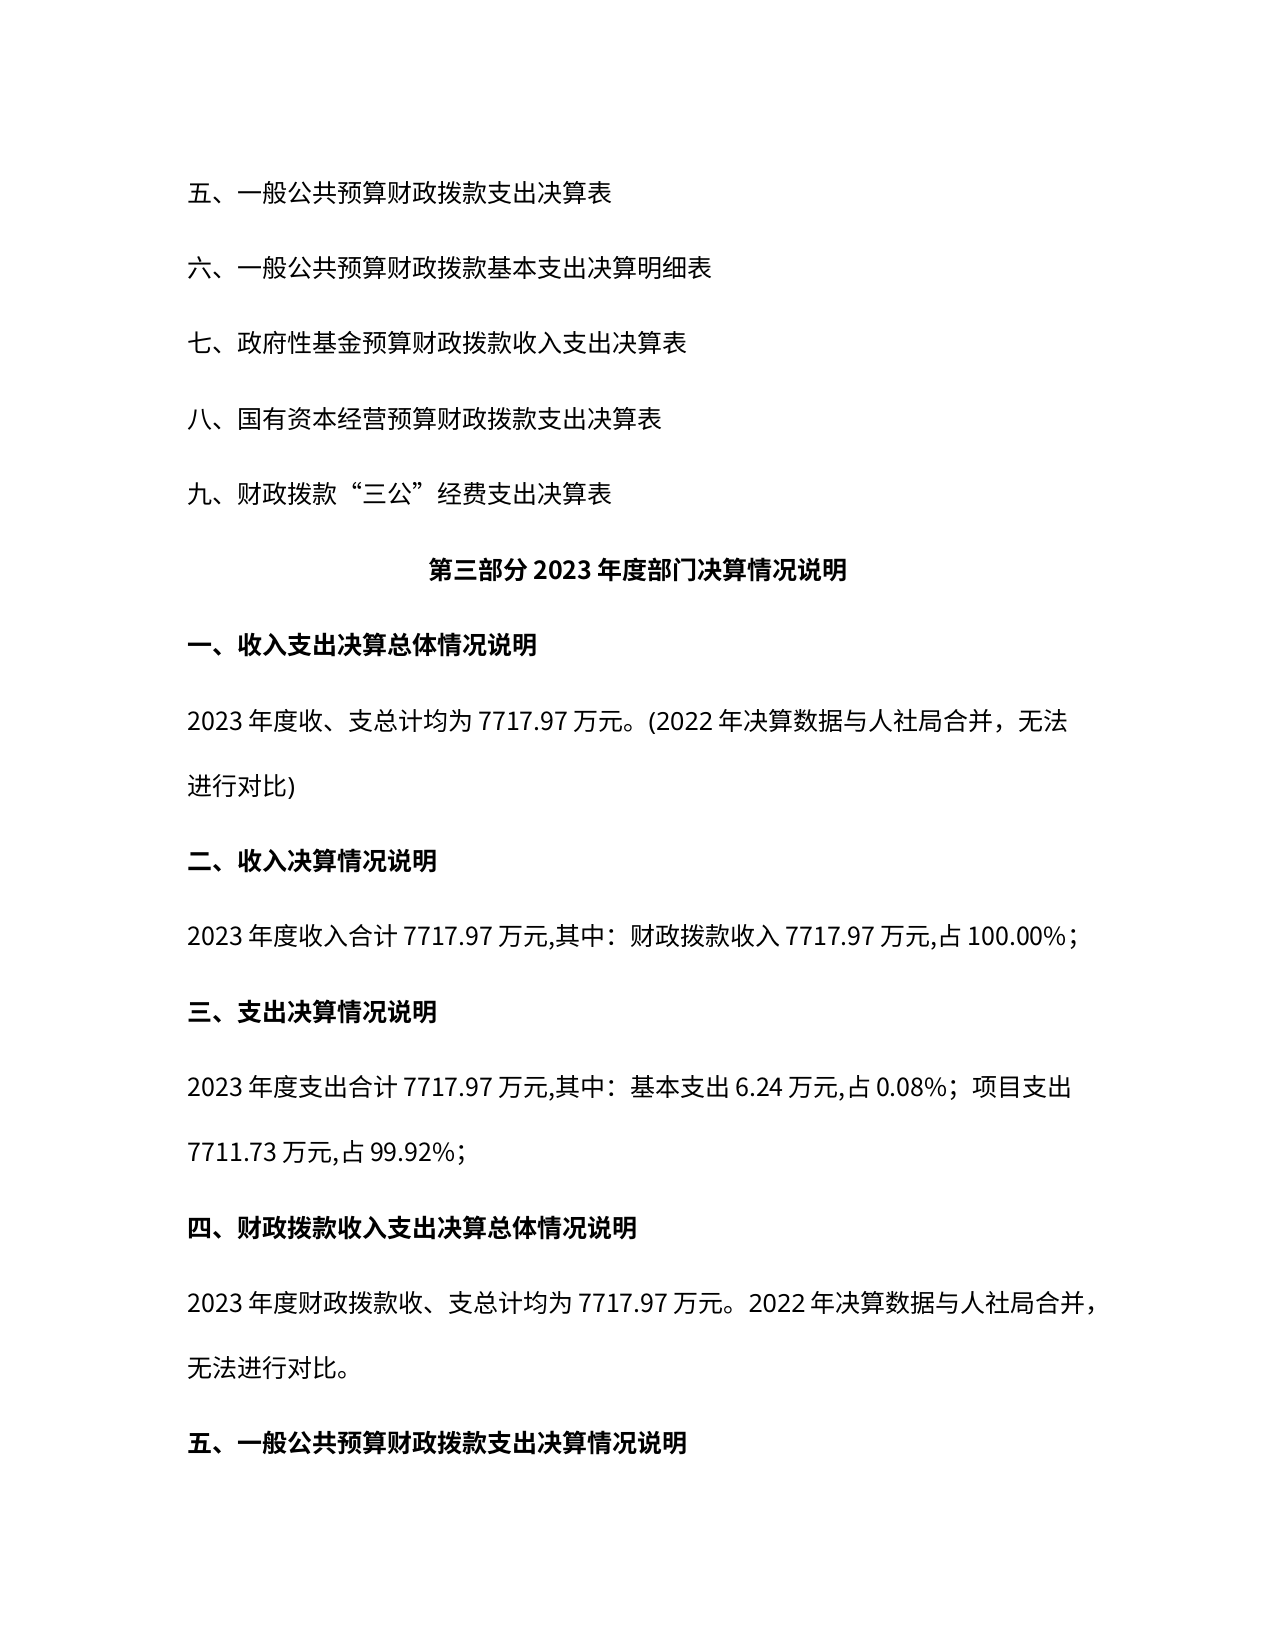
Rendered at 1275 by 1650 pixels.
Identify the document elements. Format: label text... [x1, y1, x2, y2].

text 2023年度收、支总计均为7717.97万元。(2022年决算数据与人社局合并，无法进行对比) [187, 687, 1087, 817]
text 六、一般公共预算财政拨款基本支出决算明细表 [187, 234, 1087, 299]
text 二、收入决算情况说明 [187, 827, 1087, 892]
text 五、一般公共预算财政拨款支出决算表 [187, 159, 1087, 224]
text 第三部分2023年度部门决算情况说明 [187, 536, 1087, 601]
text 2023年度支出合计7717.97万元,其中：基本支出6.24万元,占0.08%；项目支出7711.73万元,占99.92%； [187, 1053, 1087, 1183]
text 五、一般公共预算财政拨款支出决算情况说明 [187, 1409, 1087, 1474]
text 七、政府性基金预算财政拨款收入支出决算表 [187, 309, 1087, 374]
text 八、国有资本经营预算财政拨款支出决算表 [187, 385, 1087, 450]
text 九、财政拨款“三公”经费支出决算表 [187, 460, 1087, 525]
text 2023年度收入合计7717.97万元,其中：财政拨款收入7717.97万元,占100.00%； [187, 902, 1087, 967]
text 一、收入支出决算总体情况说明 [187, 611, 1087, 676]
text 2023年度财政拨款收、支总计均为7717.97万元。2022年决算数据与人社局合并，无法进行对比。 [187, 1269, 1087, 1399]
text 四、财政拨款收入支出决算总体情况说明 [187, 1194, 1087, 1259]
text 三、支出决算情况说明 [187, 978, 1087, 1043]
